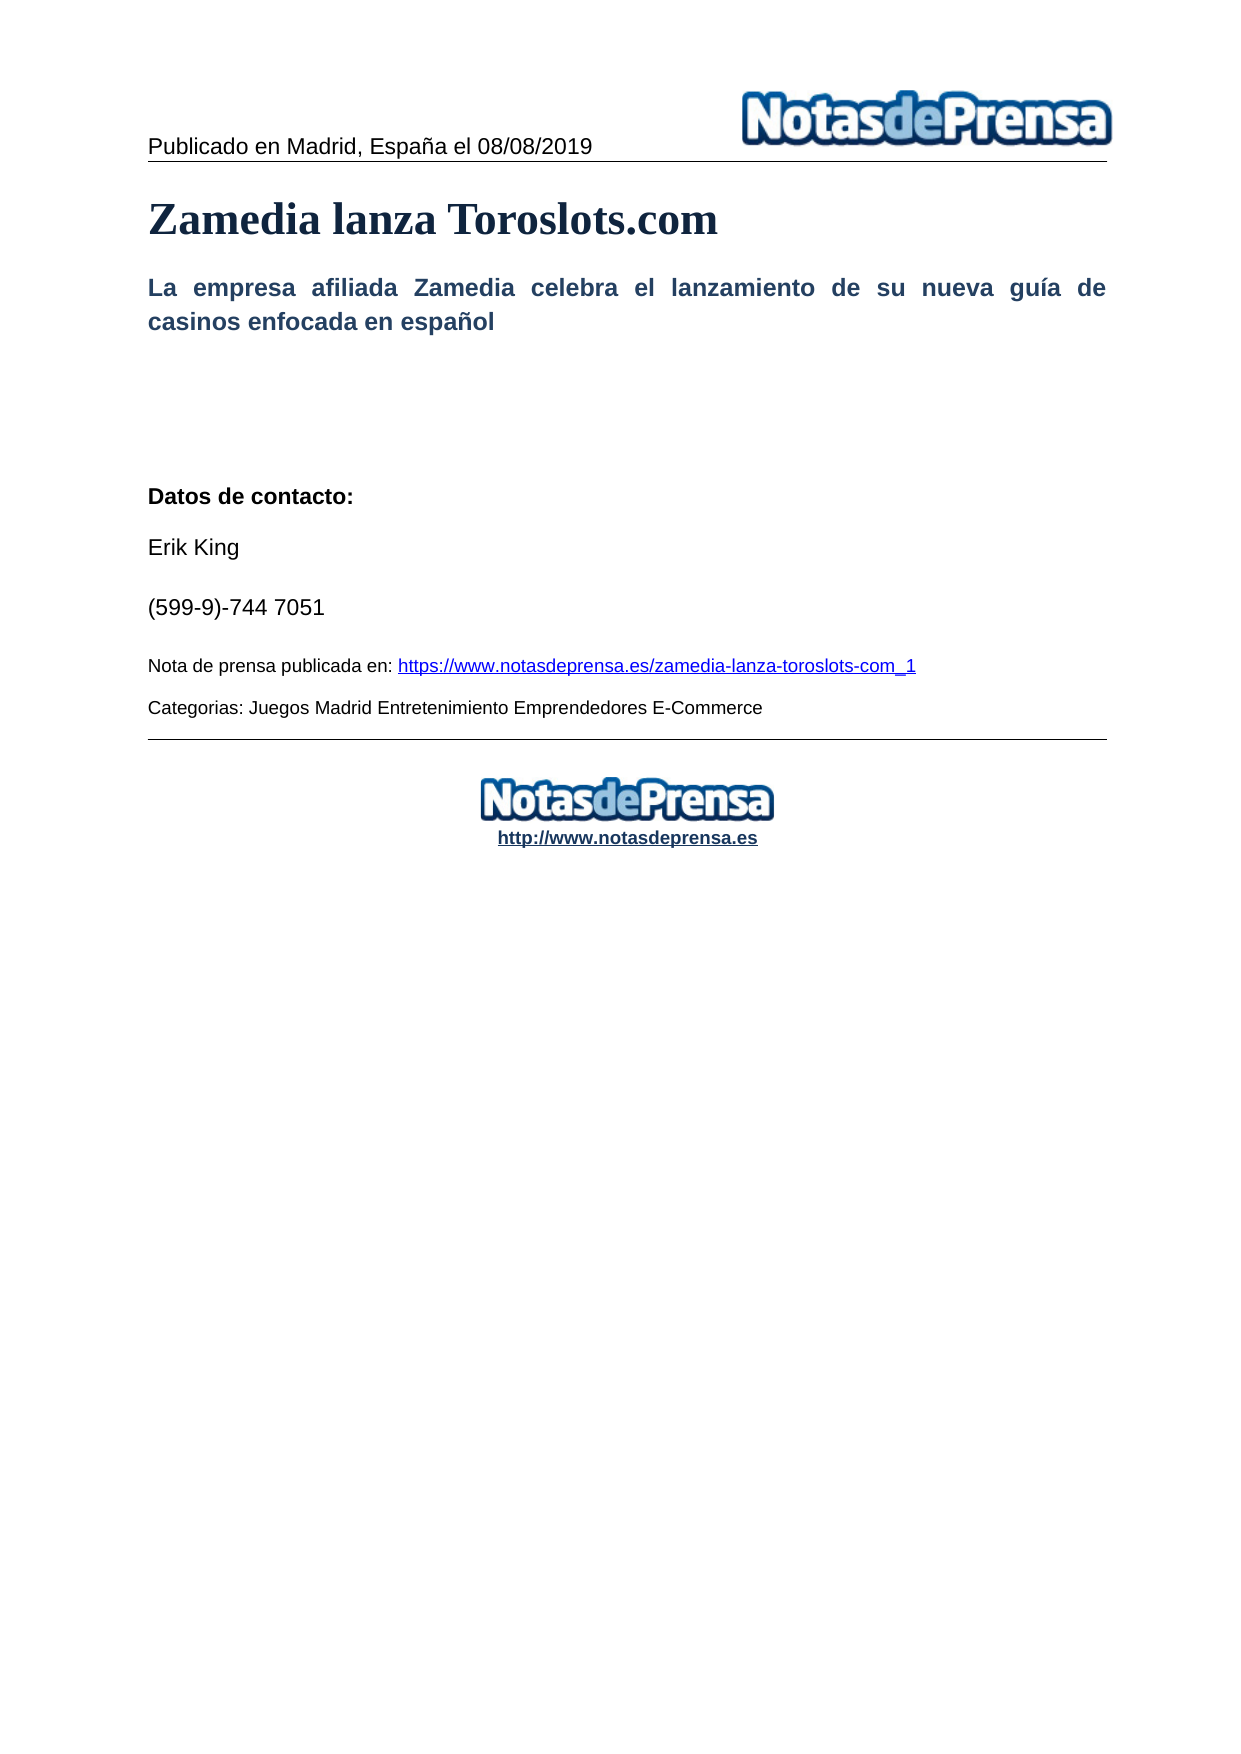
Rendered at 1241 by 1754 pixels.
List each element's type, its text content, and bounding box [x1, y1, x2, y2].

text Erik King [148, 534, 1063, 560]
picture [480, 777, 775, 823]
subtitle La empresa afiliada Zamedia celebra el lanzamiento de su nueva guía de casinos enfocada en español [148, 273, 1107, 335]
text (599-9)-744 7051 [148, 594, 1063, 621]
picture [742, 90, 1113, 148]
text http://www.notasdeprensa.es [148, 826, 1107, 848]
text Categorias: Juegos Madrid Entretenimiento Emprendedores E-Commerce [148, 697, 1107, 718]
subtitle Zamedia lanza Toroslots.com [148, 192, 1107, 244]
text Nota de prensa publicada en: https://www.notasdeprensa.es/zamedia-lanza-toroslots-com_1 [148, 654, 1107, 676]
text Datos de contacto: [148, 483, 1107, 509]
text Publicado en Madrid, España el 08/08/2019 [148, 133, 1107, 161]
